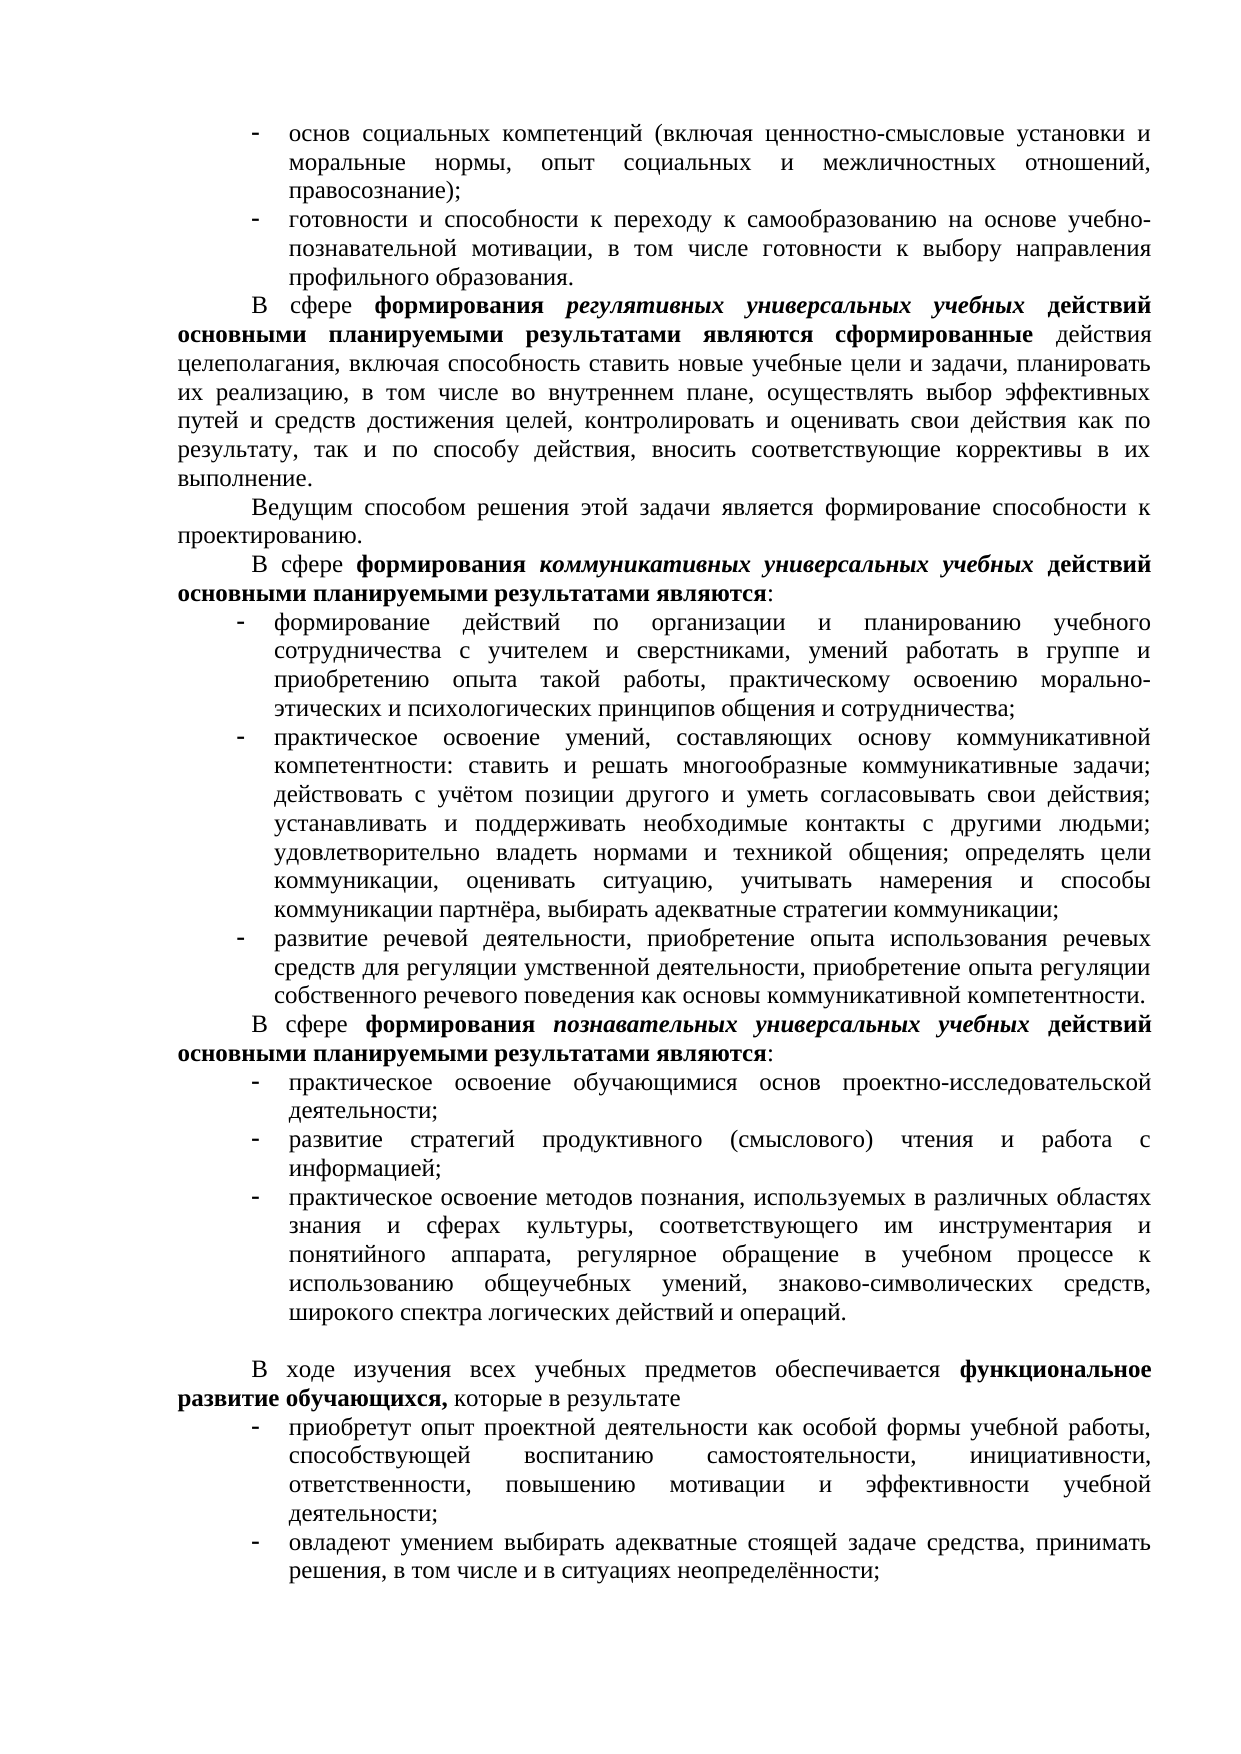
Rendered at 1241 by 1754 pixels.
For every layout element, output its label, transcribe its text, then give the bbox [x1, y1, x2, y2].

list развитие речевой деятельности, приобретение опыта использования речевых средств для регуляции умственной деятельности, приобретение опыта регуляции собственного речевого поведения как основы коммуникативной компетентности. [236, 923, 1152, 1009]
list овладеют умением выбирать адекватные стоящей задаче средства, принимать решения, в том числе и в ситуациях неопределённости; [251, 1527, 1152, 1584]
list приобретут опыт проектной деятельности как особой формы учебной работы, способствующей воспитанию самостоятельности, инициативности, ответственности, повышению мотивации и эффективности учебной деятельности; [251, 1412, 1152, 1527]
list практическое освоение умений, составляющих основу коммуникативной компетентности: ставить и решать многообразные коммуникативные задачи; действовать с учётом позиции другого и уметь согласовывать свои действия; устанавливать и поддерживать необходимые контакты с другими людьми; удовлетворительно владеть нормами и техникой общения; определять цели коммуникации, оценивать ситуацию, учитывать намерения и способы коммуникации партнёра, выбирать адекватные стратегии коммуникации; [236, 722, 1152, 923]
text В сфере формирования регулятивных универсальных учебных действий основными планируемыми результатами являются сформированные действия целеполагания, включая способность ставить новые учебные цели и задачи, планировать их реализацию, в том числе во внутреннем плане, осуществлять выбор эффективных путей и средств достижения целей, контролировать и оценивать свои действия как по результату, так и по способу действия, вносить соответствующие коррективы в их выполнение. [177, 291, 1152, 492]
text В сфере формирования познавательных универсальных учебных действий основными планируемыми результатами являются: [177, 1009, 1152, 1067]
text В ходе изучения всех учебных предметов обеспечивается функциональное развитие обучающихся, которые в результате [177, 1354, 1152, 1412]
list готовности и способности к переходу к самообразованию на основе учебно-познавательной мотивации, в том числе готовности к выбору направления профильного образования. [251, 204, 1152, 291]
text Ведущим способом решения этой задачи является формирование способности к проектированию. [177, 492, 1152, 549]
list основ социальных компетенций (включая ценностно-смысловые установки и моральные нормы, опыт социальных и межличностных отношений, правосознание); [251, 118, 1152, 204]
text В сфере формирования коммуникативных универсальных учебных действий основными планируемыми результатами являются: [177, 549, 1152, 607]
list практическое освоение обучающимися основ проектно-исследовательской деятельности; [251, 1067, 1152, 1124]
list формирование действий по организации и планированию учебного сотрудничества с учителем и сверстниками, умений работать в группе и приобретению опыта такой работы, практическому освоению морально-этических и психологических принципов общения и сотрудничества; [236, 607, 1152, 722]
list практическое освоение методов познания, используемых в различных областях знания и сферах культуры, соответствующего им инструментария и понятийного аппарата, регулярное обращение в учебном процессе к использованию общеучебных умений, знаково-символических средств, широкого спектра логических действий и операций. [251, 1182, 1152, 1326]
list развитие стратегий продуктивного (смыслового) чтения и работа с информацией; [251, 1124, 1152, 1182]
